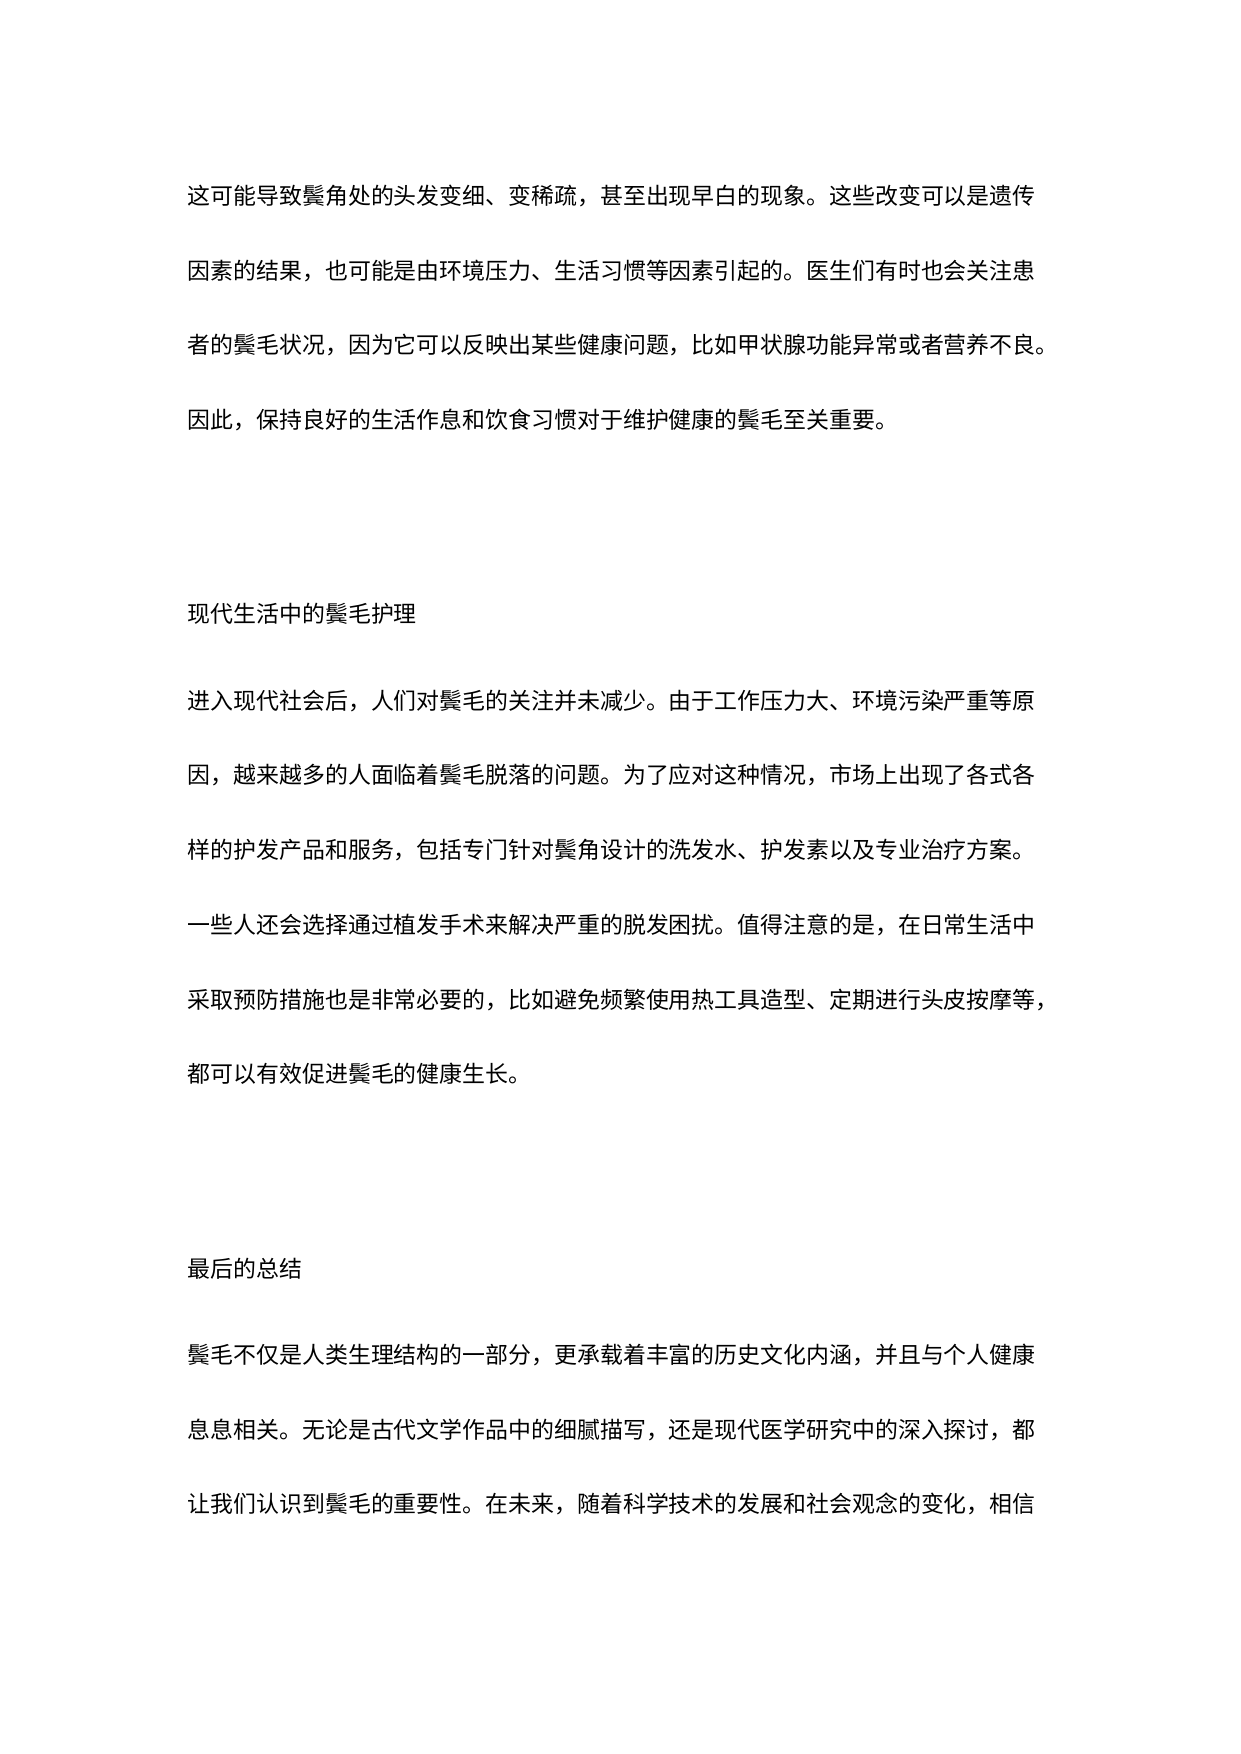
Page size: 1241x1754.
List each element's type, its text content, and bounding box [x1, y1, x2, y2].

text 现代生活中的鬓毛护理 [187, 580, 1053, 645]
text 进入现代社会后，人们对鬓毛的关注并未减少。由于工作压力大、环境污染严重等原因，越来越多的人面临着鬓毛脱落的问题。为了应对这种情况，市场上出现了各式各样的护发产品和服务，包括专门针对鬓角设计的洗发水、护发素以及专业治疗方案。一些人还会选择通过植发手术来解决严重的脱发困扰。值得注意的是，在日常生活中采取预防措施也是非常必要的，比如避免频繁使用热工具造型、定期进行头皮按摩等，都可以有效促进鬓毛的健康生长。 [187, 667, 1053, 1105]
text 最后的总结 [187, 1234, 1053, 1299]
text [187, 162, 1053, 451]
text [187, 1321, 1053, 1536]
